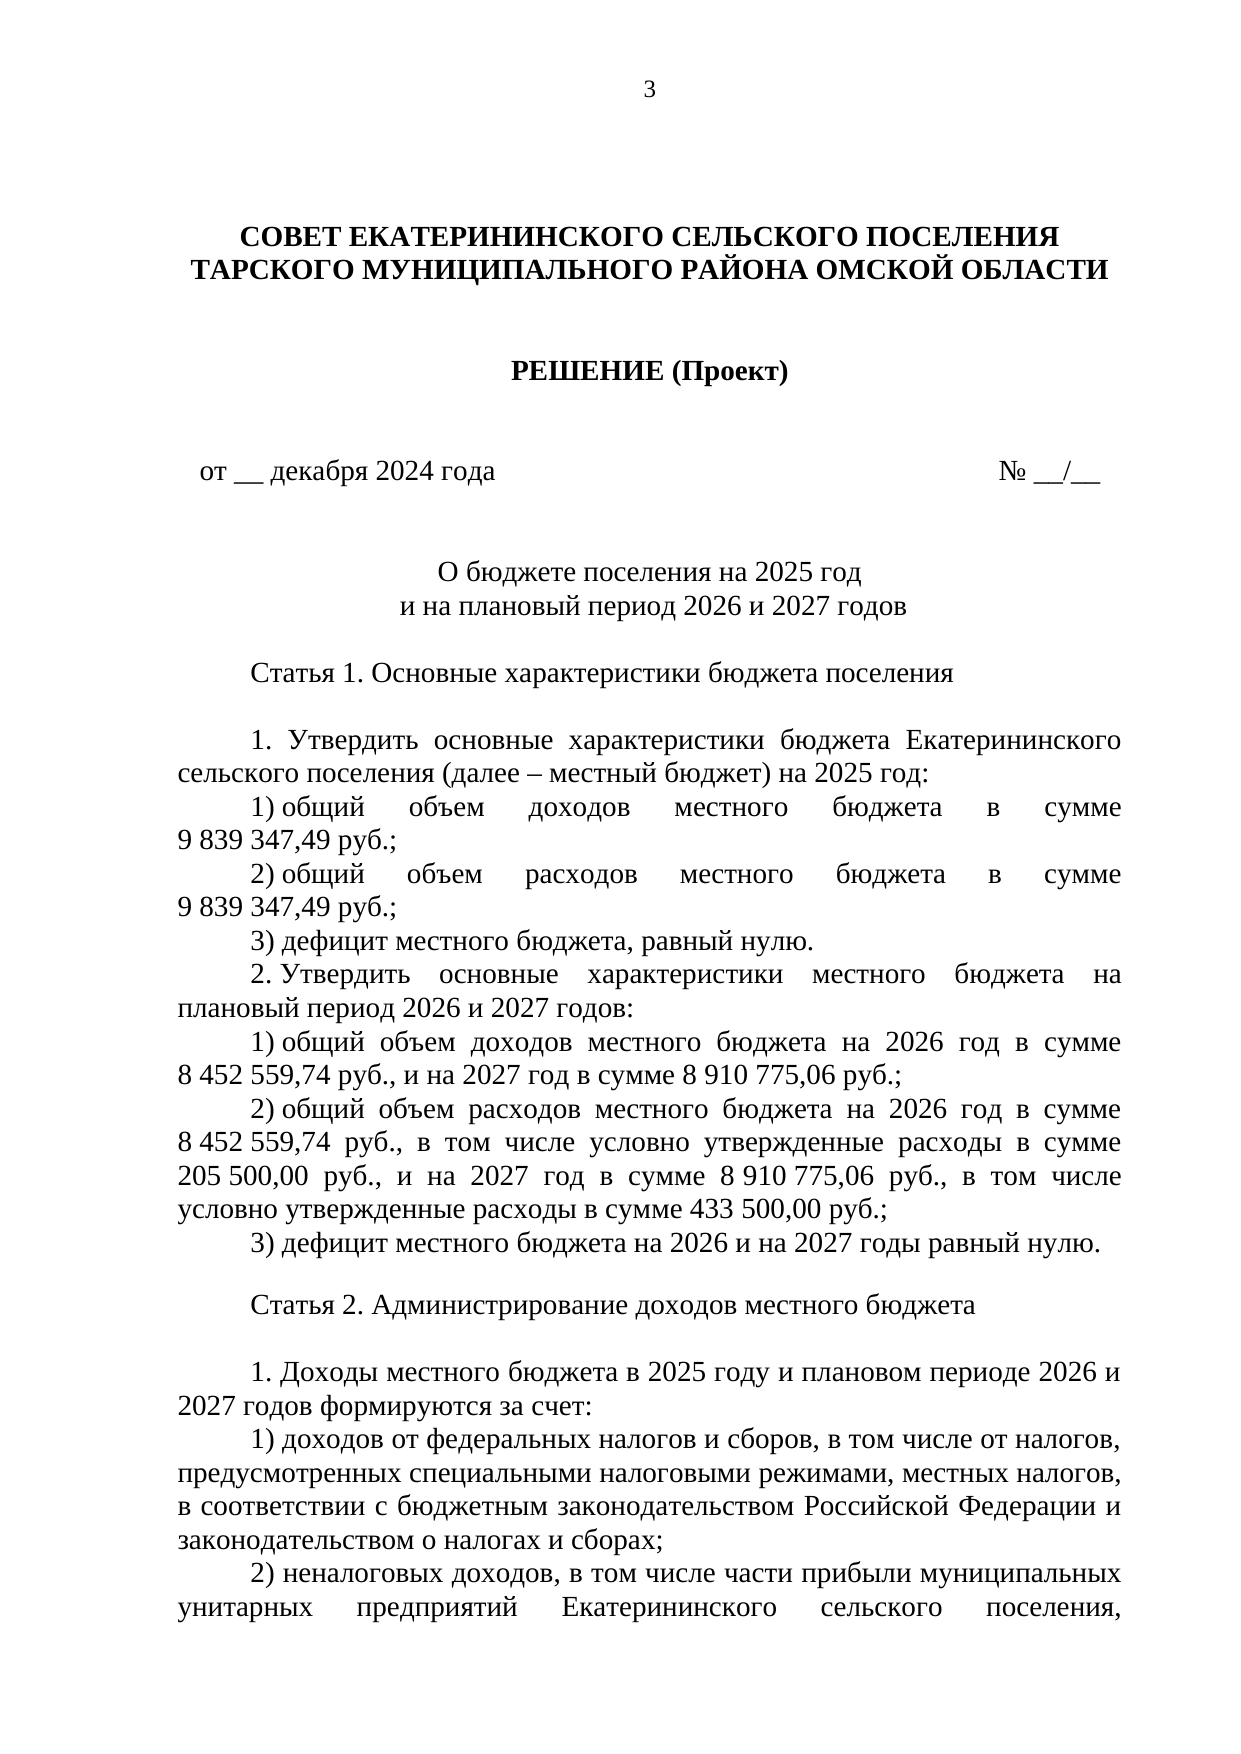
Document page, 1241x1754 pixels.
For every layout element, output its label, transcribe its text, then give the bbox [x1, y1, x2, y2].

text 2) общий объем расходов местного бюджета на 2026 год в сумме 8 452 559,74 руб., в том числе условно утвержденные расходы в сумме 205 500,00 руб., и на 2027 год в сумме 8 910 775,06 руб., в том числе условно утвержденные расходы в сумме 433 500,00 руб.; [177, 1091, 1122, 1225]
title от __ декабря 2024 года № __/__ [177, 453, 1122, 487]
text 1. Утвердить основные характеристики бюджета Екатерининского сельского поселения (далее – местный бюджет) на 2025 год: [177, 722, 1122, 789]
text 2. Утвердить основные характеристики местного бюджета на плановый период 2026 и 2027 годов: [177, 957, 1122, 1024]
text О бюджете поселения на 2025 год [177, 554, 1122, 588]
text 2) общий объем расходов местного бюджета в сумме 9 839 347,49 руб.; [177, 856, 1122, 923]
text 3) дефицит местного бюджета на 2026 и на 2027 годы равный нулю. [177, 1225, 1122, 1258]
text 1) общий объем доходов местного бюджета на 2026 год в сумме 8 452 559,74 руб., и на 2027 год в сумме 8 910 775,06 руб.; [177, 1024, 1122, 1091]
title ТАРСКОГО МУНИЦИПАЛЬНОГО РАЙОНА ОМСКОЙ ОБЛАСТИ [177, 252, 1122, 286]
text 1) общий объем доходов местного бюджета в сумме 9 839 347,49 руб.; [177, 789, 1122, 856]
text Статья 2. Администрирование доходов местного бюджета [177, 1287, 1122, 1321]
title РЕШЕНИЕ (Проект) [177, 353, 1122, 386]
text и на плановый период 2026 и 2027 годов [177, 588, 1122, 621]
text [177, 1556, 1122, 1623]
text 1) доходов от федеральных налогов и сборов, в том числе от налогов, предусмотренных специальными налоговыми режимами, местных налогов, в соответствии с бюджетным законодательством Российской Федерации и законодательством о налогах и сборах; [177, 1421, 1122, 1556]
text 1. Доходы местного бюджета в 2025 году и плановом периоде 2026 и 2027 годов формируются за счет: [177, 1354, 1122, 1421]
text Статья 1. Основные характеристики бюджета поселения [177, 655, 1122, 688]
title СОВЕТ Екатерининского СЕЛЬСКОГО ПОСЕЛЕНИЯ [177, 219, 1122, 252]
text 3) дефицит местного бюджета, равный нулю. [177, 923, 1122, 957]
